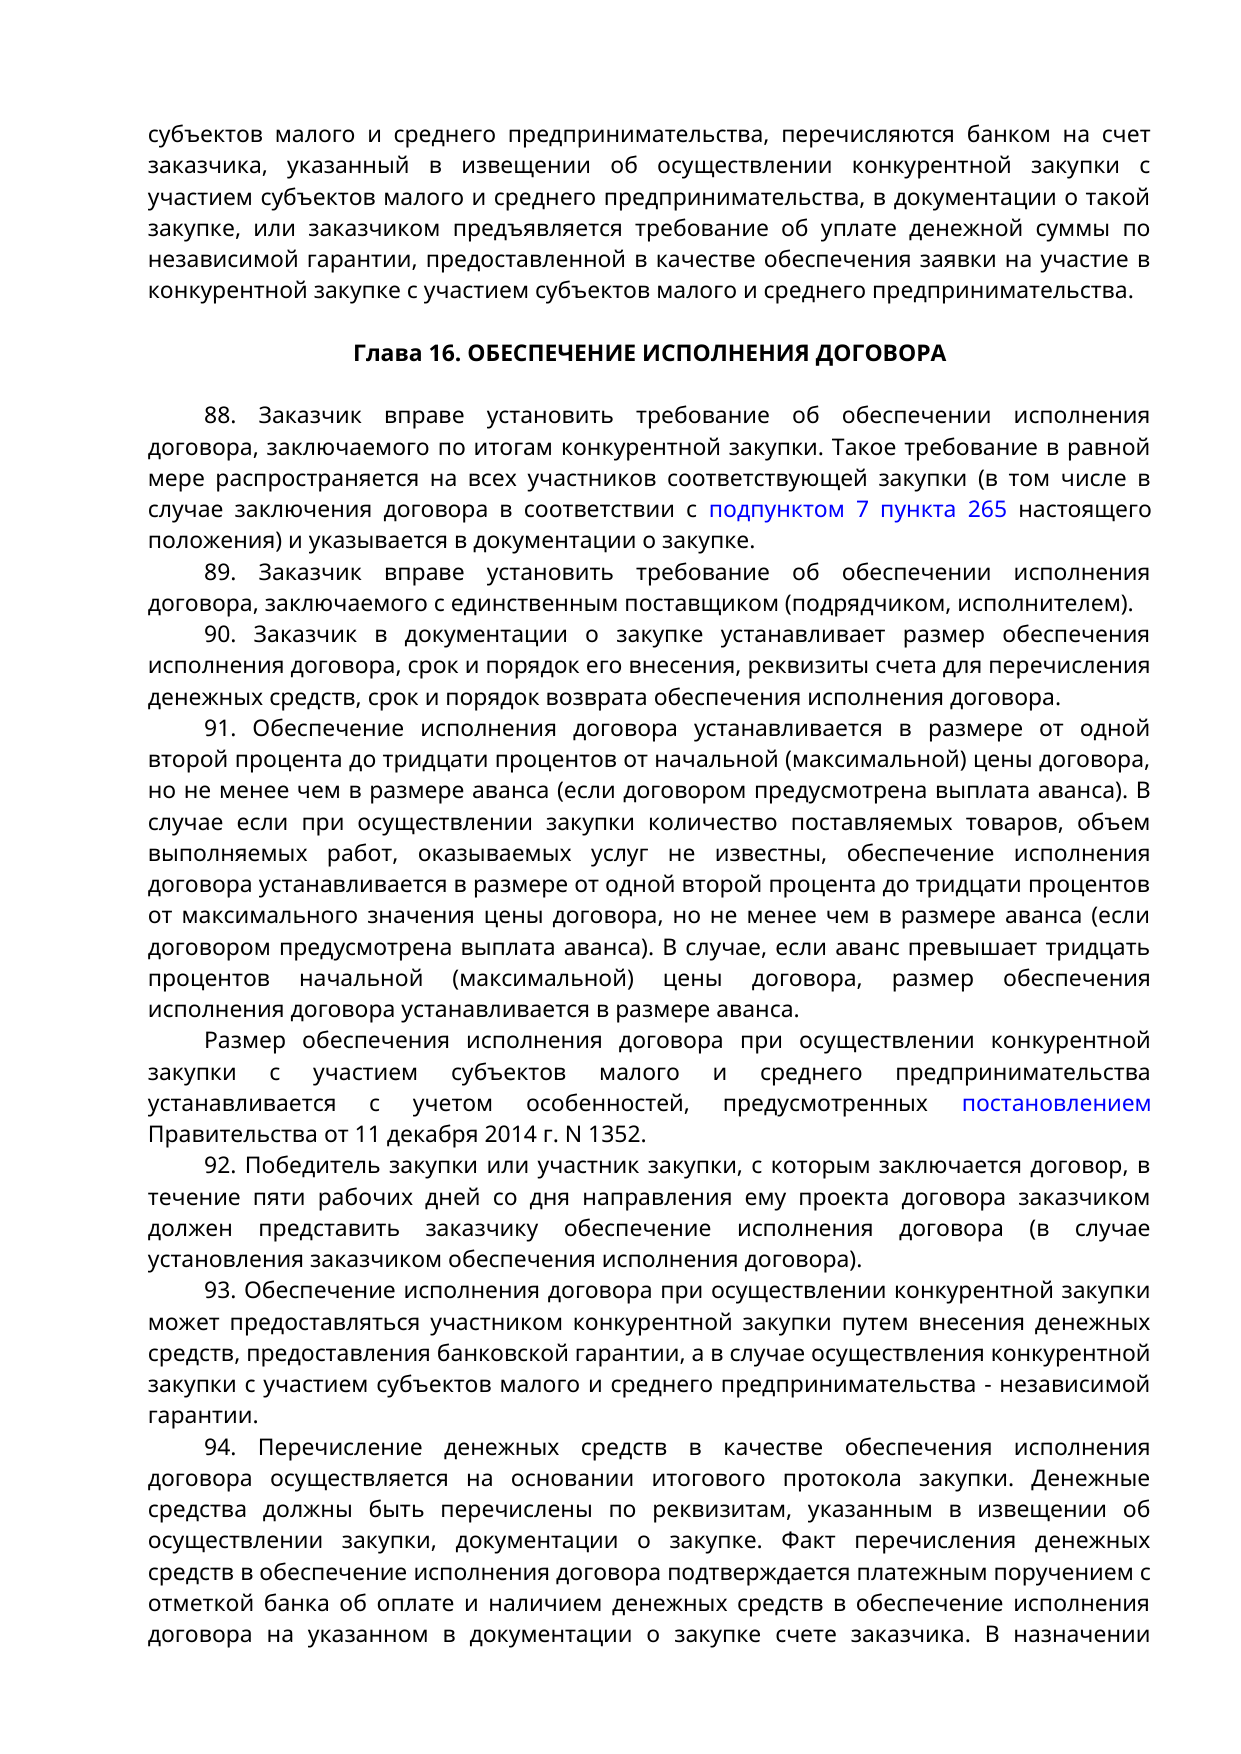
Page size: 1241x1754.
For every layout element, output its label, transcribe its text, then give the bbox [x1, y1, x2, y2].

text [148, 118, 1152, 306]
title Глава 16. ОБЕСПЕЧЕНИЕ ИСПОЛНЕНИЯ ДОГОВОРА [148, 337, 1152, 368]
text 93. Обеспечение исполнения договора при осуществлении конкурентной закупки может предоставляться участником конкурентной закупки путем внесения денежных средств, предоставления банковской гарантии, а в случае осуществления конкурентной закупки с участием субъектов малого и среднего предпринимательства - независимой гарантии. [148, 1274, 1152, 1431]
text 88. Заказчик вправе установить требование об обеспечении исполнения договора, заключаемого по итогам конкурентной закупки. Такое требование в равной мере распространяется на всех участников соответствующей закупки (в том числе в случае заключения договора в соответствии с подпунктом 7 пункта 265 настоящего положения) и указывается в документации о закупке. [148, 399, 1152, 556]
text 91. Обеспечение исполнения договора устанавливается в размере от одной второй процента до тридцати процентов от начальной (максимальной) цены договора, но не менее чем в размере аванса (если договором предусмотрена выплата аванса). В случае если при осуществлении закупки количество поставляемых товаров, объем выполняемых работ, оказываемых услуг не известны, обеспечение исполнения договора устанавливается в размере от одной второй процента до тридцати процентов от максимального значения цены договора, но не менее чем в размере аванса (если договором предусмотрена выплата аванса). В случае, если аванс превышает тридцать процентов начальной (максимальной) цены договора, размер обеспечения исполнения договора устанавливается в размере аванса. [148, 712, 1152, 1024]
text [148, 1431, 1152, 1649]
text 92. Победитель закупки или участник закупки, с которым заключается договор, в течение пяти рабочих дней со дня направления ему проекта договора заказчиком должен представить заказчику обеспечение исполнения договора (в случае установления заказчиком обеспечения исполнения договора). [148, 1149, 1152, 1274]
text 89. Заказчик вправе установить требование об обеспечении исполнения договора, заключаемого с единственным поставщиком (подрядчиком, исполнителем). [148, 556, 1152, 618]
text Размер обеспечения исполнения договора при осуществлении конкурентной закупки с участием субъектов малого и среднего предпринимательства устанавливается с учетом особенностей, предусмотренных постановлением Правительства от 11 декабря 2014 г. N 1352. [148, 1024, 1152, 1149]
text 90. Заказчик в документации о закупке устанавливает размер обеспечения исполнения договора, срок и порядок его внесения, реквизиты счета для перечисления денежных средств, срок и порядок возврата обеспечения исполнения договора. [148, 618, 1152, 712]
